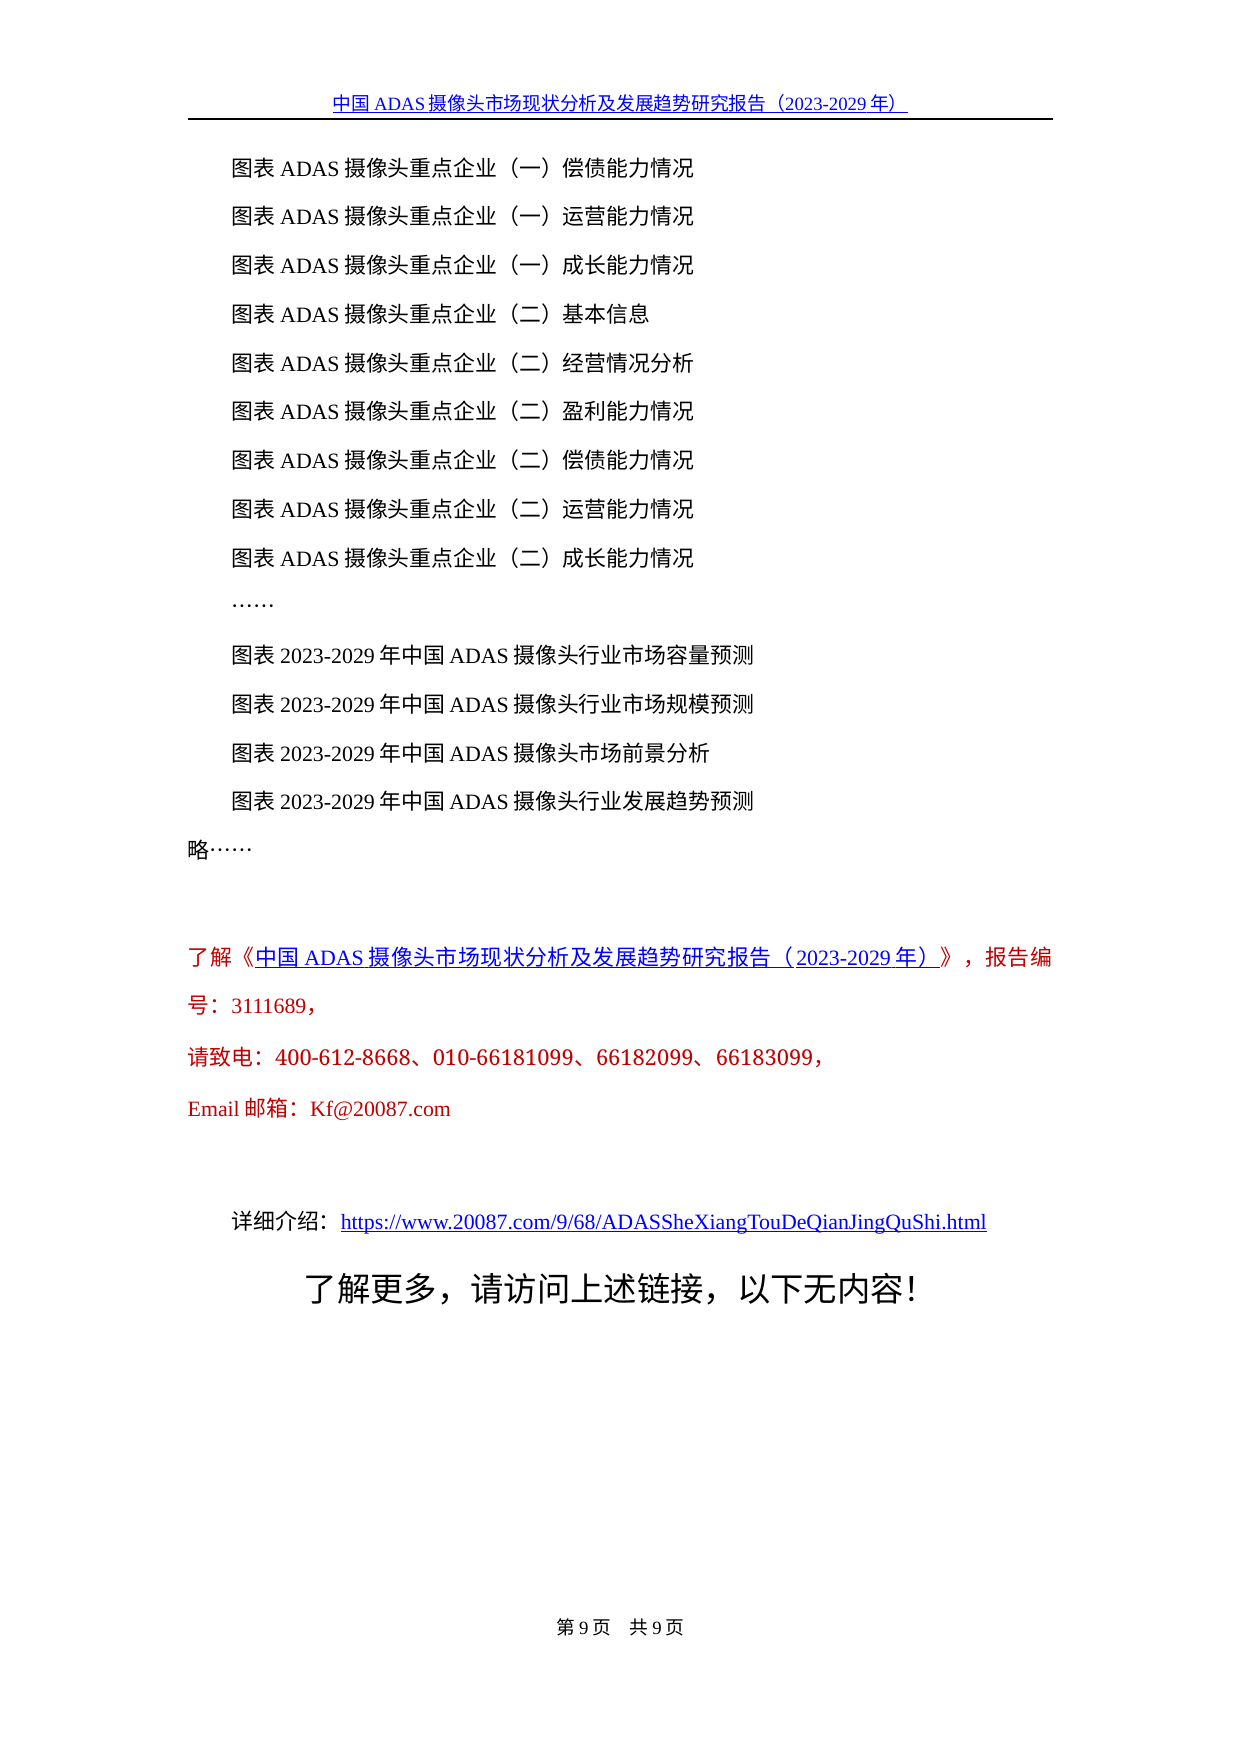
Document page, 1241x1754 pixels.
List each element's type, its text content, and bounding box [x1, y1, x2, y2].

text 详细介绍：https://www.20087.com/9/68/ADASSheXiangTouDeQianJingQuShi.html [187, 1204, 1053, 1236]
title 了解更多，请访问上述链接，以下无内容！ [187, 1254, 1053, 1319]
text 了解《中国ADAS摄像头市场现状分析及发展趋势研究报告（2023-2029年）》，报告编号：3111689， [187, 939, 1053, 1020]
text 请致电：400-612-8668、010-66181099、66182099、66183099， [187, 1039, 1053, 1072]
text Email邮箱：Kf@20087.com [187, 1091, 1053, 1123]
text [187, 150, 1053, 865]
